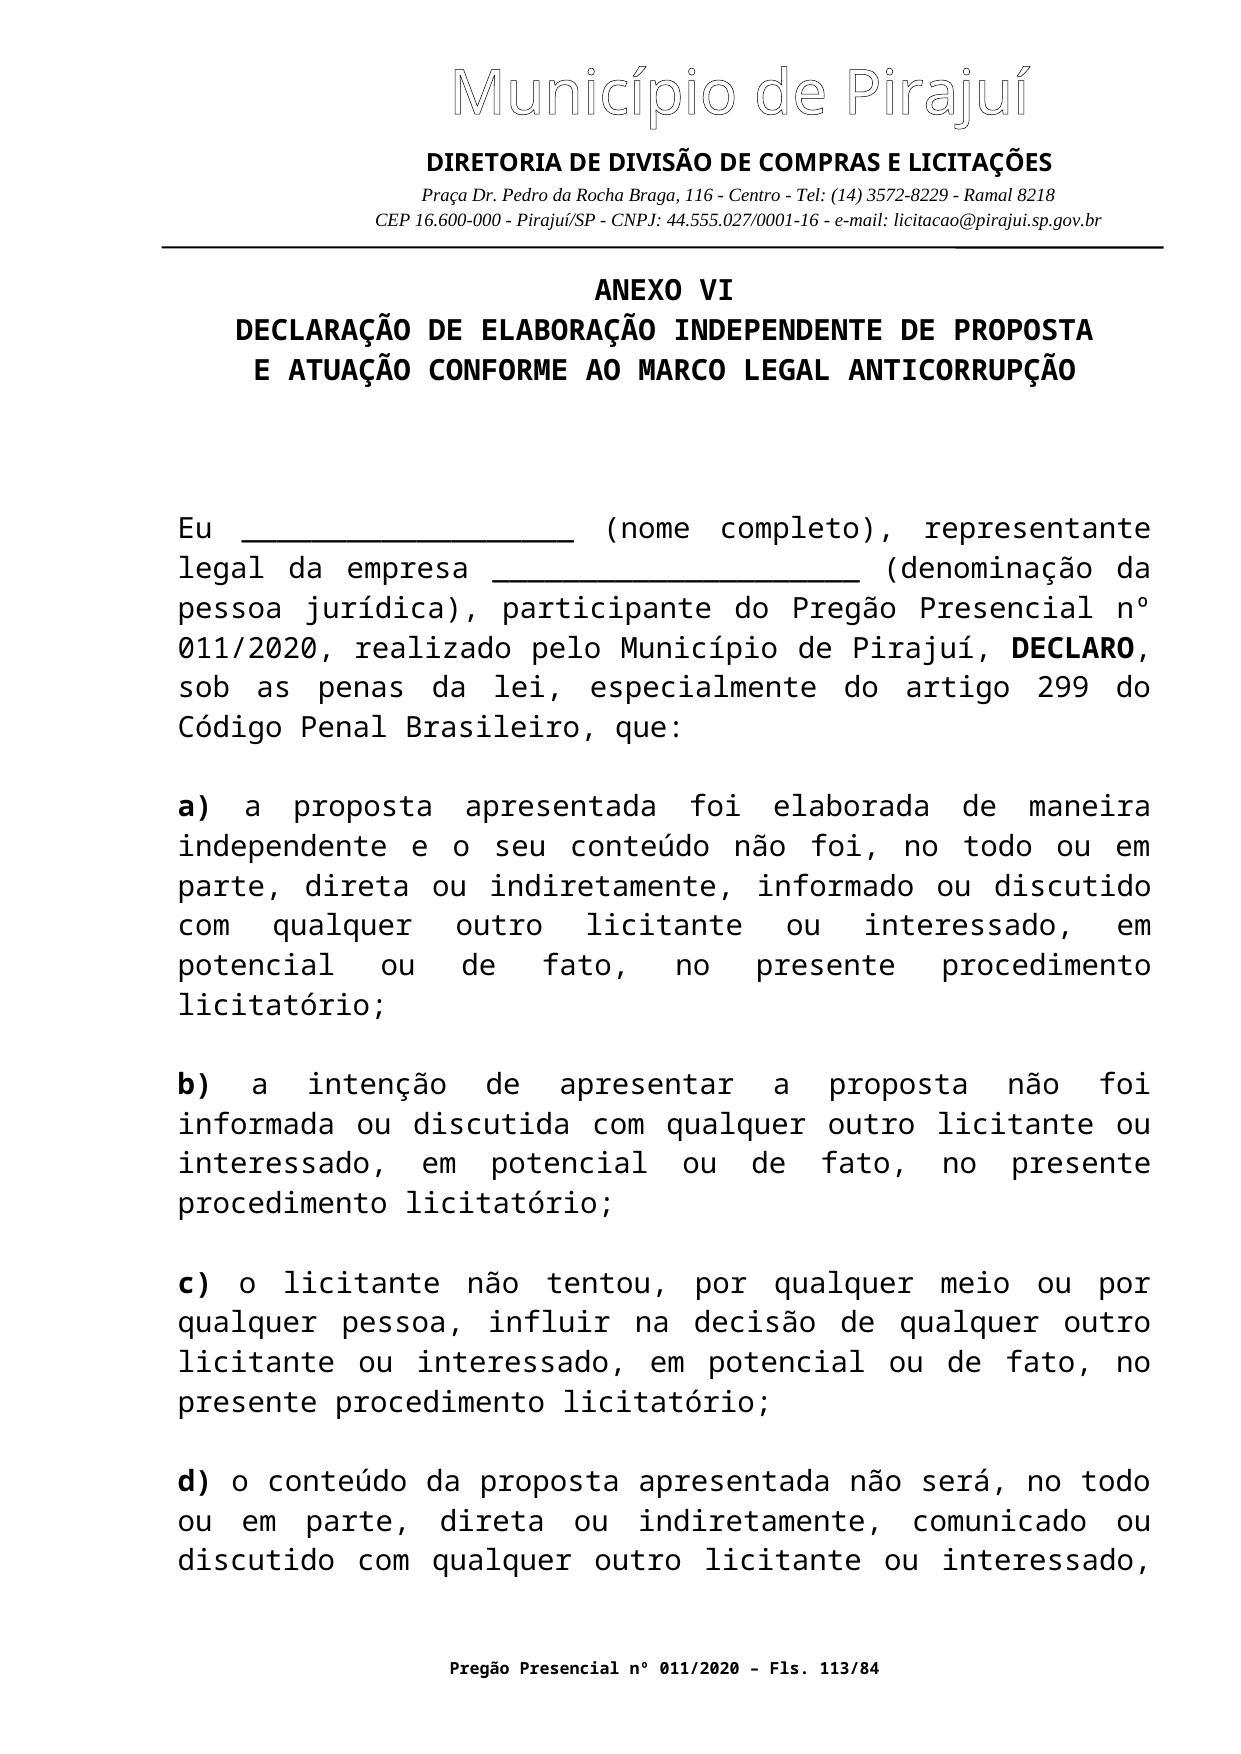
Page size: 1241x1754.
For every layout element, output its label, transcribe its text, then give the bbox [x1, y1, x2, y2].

text a) a proposta apresentada foi elaborada de maneira independente e o seu conteúdo não foi, no todo ou em parte, direta ou indiretamente, informado ou discutido com qualquer outro licitante ou interessado, em potencial ou de fato, no presente procedimento licitatório; [177, 786, 1152, 1024]
text b) a intenção de apresentar a proposta não foi informada ou discutida com qualquer outro licitante ou interessado, em potencial ou de fato, no presente procedimento licitatório; [177, 1063, 1152, 1222]
text ANEXO VI [177, 270, 1152, 309]
text E ATUAÇÃO CONFORME AO MARCO LEGAL ANTICORRUPÇÃO [177, 349, 1152, 389]
text c) o licitante não tentou, por qualquer meio ou por qualquer pessoa, influir na decisão de qualquer outro licitante ou interessado, em potencial ou de fato, no presente procedimento licitatório; [177, 1262, 1152, 1421]
text DECLARAÇÃO DE ELABORAÇÃO INDEPENDENTE DE PROPOSTA [177, 309, 1152, 349]
text Eu ___________________ (nome completo), representante legal da empresa _____________________ (denominação da pessoa jurídica), participante do Pregão Presencial nº 011/2020, realizado pelo Município de Pirajuí, DECLARO, sob as penas da lei, especialmente do artigo 299 do Código Penal Brasileiro, que: [177, 508, 1152, 746]
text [177, 1460, 1152, 1579]
